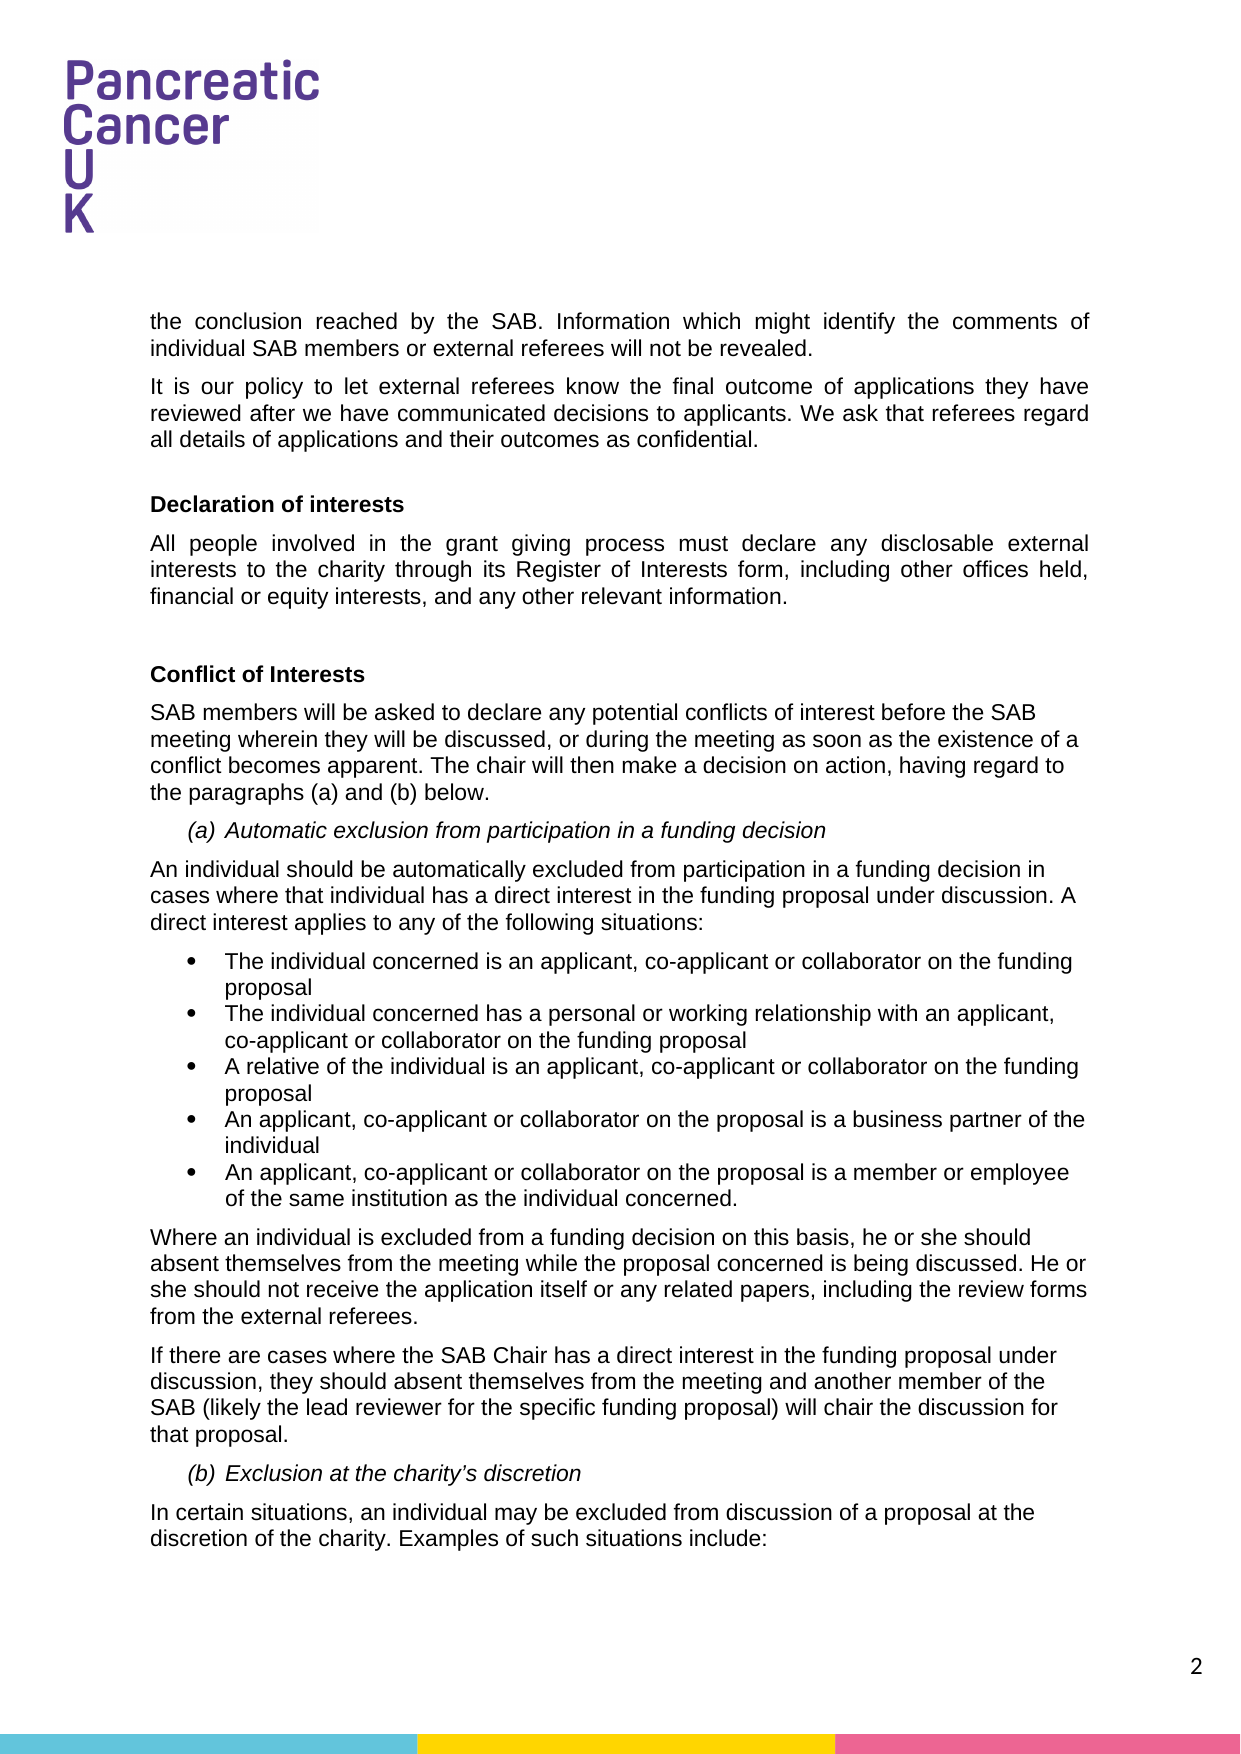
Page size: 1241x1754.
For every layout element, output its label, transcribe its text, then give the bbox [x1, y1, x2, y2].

list A relative of the individual is an applicant, co-applicant or collaborator on the funding proposal [187, 1053, 1090, 1106]
picture [64, 59, 319, 233]
list An applicant, co-applicant or collaborator on the proposal is a business partner of the individual [187, 1106, 1090, 1158]
list An applicant, co-applicant or collaborator on the proposal is a member or employee of the same institution as the individual concerned. [187, 1158, 1090, 1211]
text SAB members will be asked to declare any potential conflicts of interest before the SAB meeting wherein they will be discussed, or during the meeting as soon as the existence of a conflict becomes apparent. The chair will then make a decision on action, having regard to the paragraphs (a) and (b) below. [150, 699, 1090, 805]
text In certain situations, an individual may be excluded from discussion of a proposal at the discretion of the charity. Examples of such situations include: [150, 1498, 1090, 1551]
list Automatic exclusion from participation in a funding decision [187, 817, 1090, 844]
picture [0, 1734, 1241, 1754]
text An individual should be automatically excluded from participation in a funding decision in cases where that individual has a direct interest in the funding proposal under discussion. A direct interest applies to any of the following situations: [150, 856, 1090, 935]
text Where an individual is excluded from a funding decision on this basis, he or she should absent themselves from the meeting while the proposal concerned is being discussed. He or she should not receive the application itself or any related papers, including the review forms from the external referees. [150, 1224, 1090, 1329]
text Conflict of Interests [150, 661, 1090, 687]
text It is our policy to let external referees know the final outcome of applications they have reviewed after we have communicated decisions to applicants. We ask that referees regard all details of applications and their outcomes as confidential. [150, 373, 1090, 452]
list The individual concerned is an applicant, co-applicant or collaborator on the funding proposal [187, 948, 1090, 1000]
list The individual concerned has a personal or working relationship with an applicant, co-applicant or collaborator on the funding proposal [187, 1000, 1090, 1053]
list Exclusion at the charity’s discretion [187, 1459, 1090, 1486]
text All people involved in the grant giving process must declare any disclosable external interests to the charity through its Register of Interests form, including other offices held, financial or equity interests, and any other relevant information. [150, 530, 1090, 609]
text If there are cases where the SAB Chair has a direct interest in the funding proposal under discussion, they should absent themselves from the meeting and another member of the SAB (likely the lead reviewer for the specific funding proposal) will chair the discussion for that proposal. [150, 1342, 1090, 1447]
text Declaration of interests [150, 491, 1090, 518]
